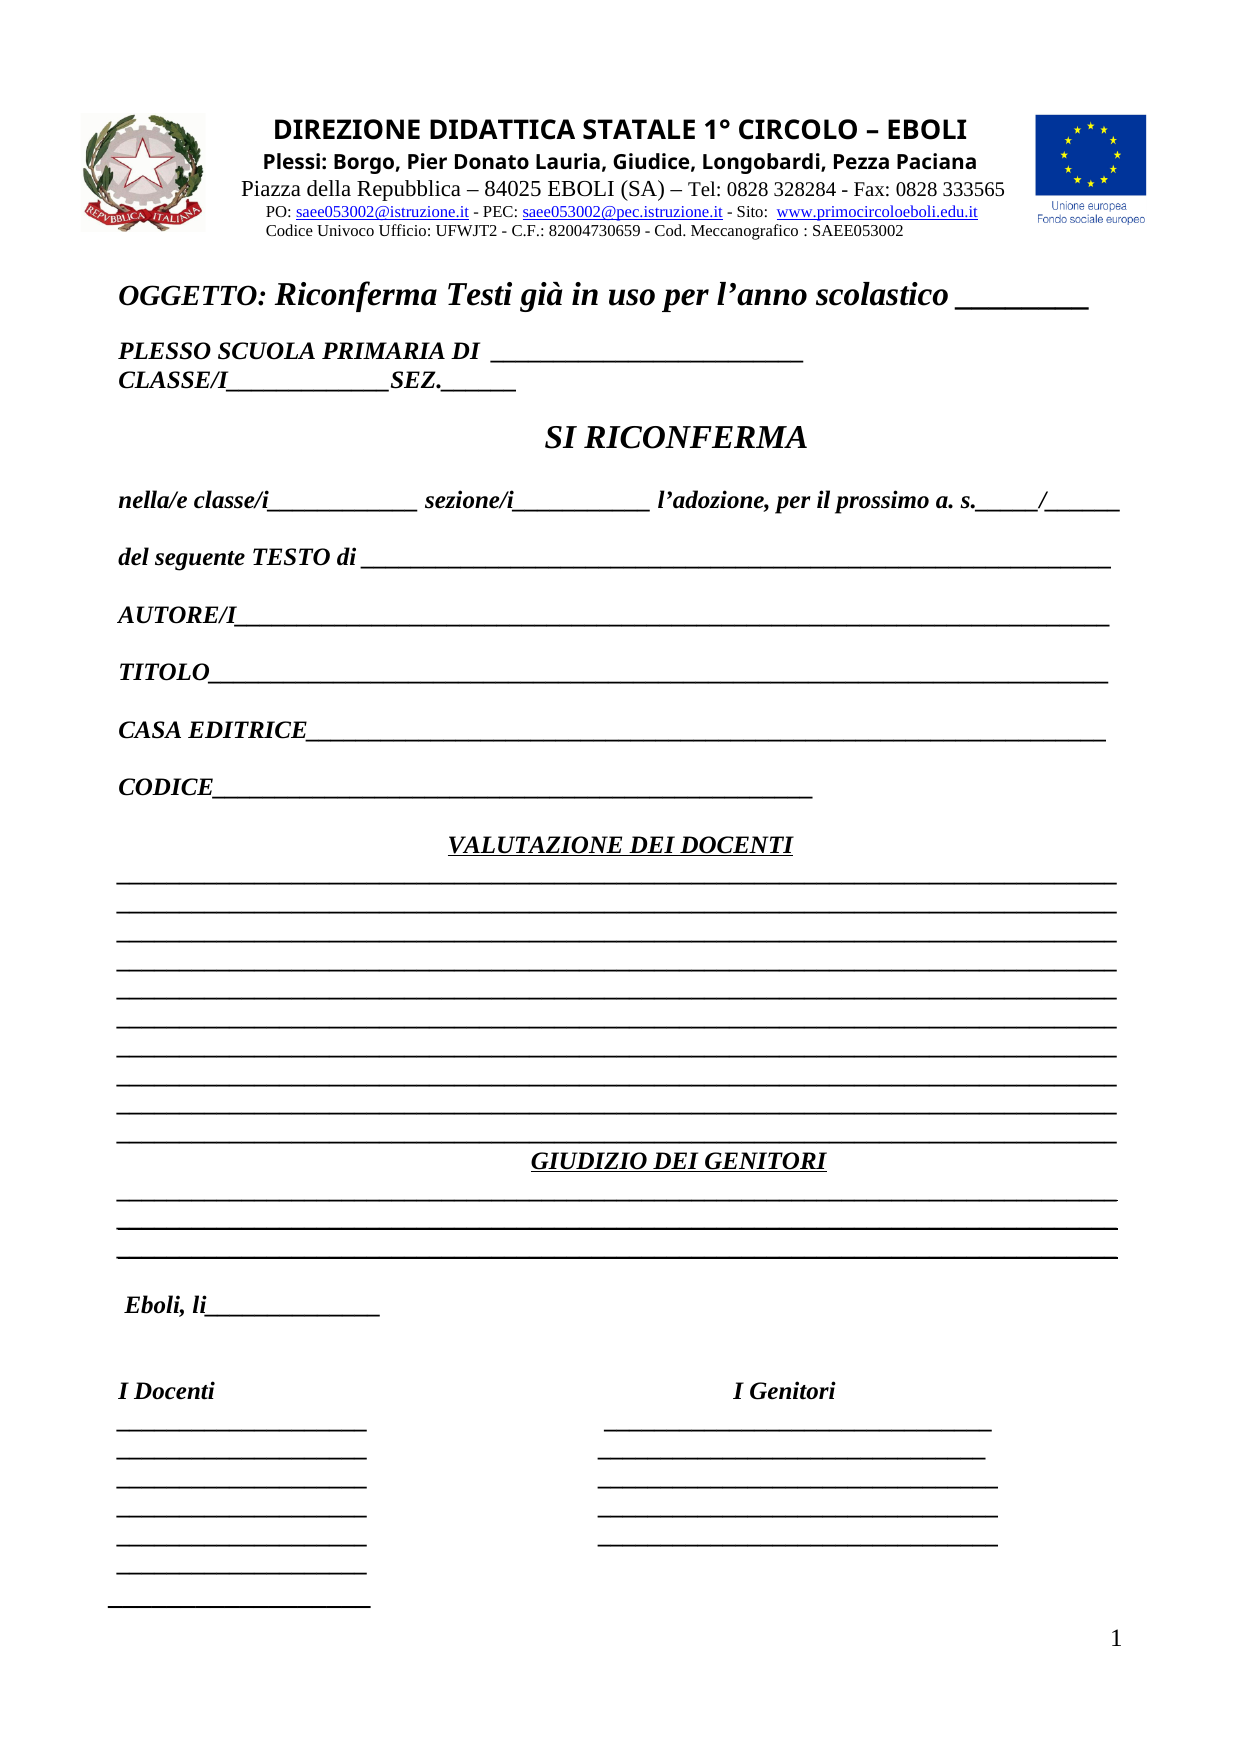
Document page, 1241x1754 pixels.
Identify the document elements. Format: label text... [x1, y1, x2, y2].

text CODICE________________________________________________ [118, 772, 1122, 801]
text ____________________ ________________________________ ____________________ [118, 1520, 1122, 1577]
text DIREZIONE DIDATTICA STATALE 1° CIRCOLO – EBOLI [118, 110, 1122, 147]
text SI RICONFERMA [118, 418, 1122, 456]
text del seguente TESTO di ____________________________________________________________ [118, 542, 1122, 571]
text ________________________________________________________________________________________________________________________________________________________________________________________________________________________________________________ [118, 1175, 1122, 1261]
text Eboli, li______________ [118, 1290, 1122, 1318]
text nella/e classe/i____________ sezione/i___________ l’adozione, per il prossimo a. s._____/______ [118, 485, 1122, 513]
text ____________________ _______________________________ [118, 1405, 1122, 1433]
text Codice Univoco Ufficio: UFWJT2 - C.F.: 82004730659 - Cod. Meccanografico : SAEE053002 [192, 221, 1122, 240]
picture [80, 113, 192, 232]
text ____________________ _______________________________ [118, 1433, 1122, 1462]
text OGGETTO: Riconferma Testi già in uso per l’anno scolastico ________ [118, 274, 1122, 312]
text ____________________ ________________________________ [118, 1462, 1122, 1491]
text CASA EDITRICE________________________________________________________________ [118, 715, 1122, 743]
text TITOLO________________________________________________________________________ [118, 657, 1122, 686]
text Piazza della Repubblica – 84025 EBOLI (SA) – Tel: 0828 328284 - Fax: 0828 333565 [118, 176, 1034, 202]
text ____________________ ________________________________ [118, 1491, 1122, 1520]
text GIUDIZIO DEI GENITORI [118, 1146, 1122, 1175]
subtitle __________________ [29, 1577, 1181, 1611]
text PLESSO SCUOLA PRIMARIA DI _________________________ CLASSE/I_____________SEZ.______ [118, 336, 1122, 394]
text ________________________________________________________________________________________________________________________________________________________________________________________________________________________________________________________________________________________________________________________________________________________________________________________________________________________________________________________________________________________________________________________________________________________________________________________________________________________________________________________________________________________________________________________________________________________________________________________________________________________________ [118, 858, 1122, 1146]
text I Docenti I Genitori [118, 1376, 1122, 1405]
picture [1034, 113, 1147, 225]
text VALUTAZIONE DEI DOCENTI [118, 830, 1122, 858]
text Plessi: Borgo, Pier Donato Lauria, Giudice, Longobardi, Pezza Paciana [118, 147, 1034, 176]
text PO: saee053002@istruzione.it - PEC: saee053002@pec.istruzione.it - Sito: www.primocircoloeboli.edu.it [192, 202, 1034, 221]
text AUTORE/I______________________________________________________________________ [118, 600, 1122, 628]
